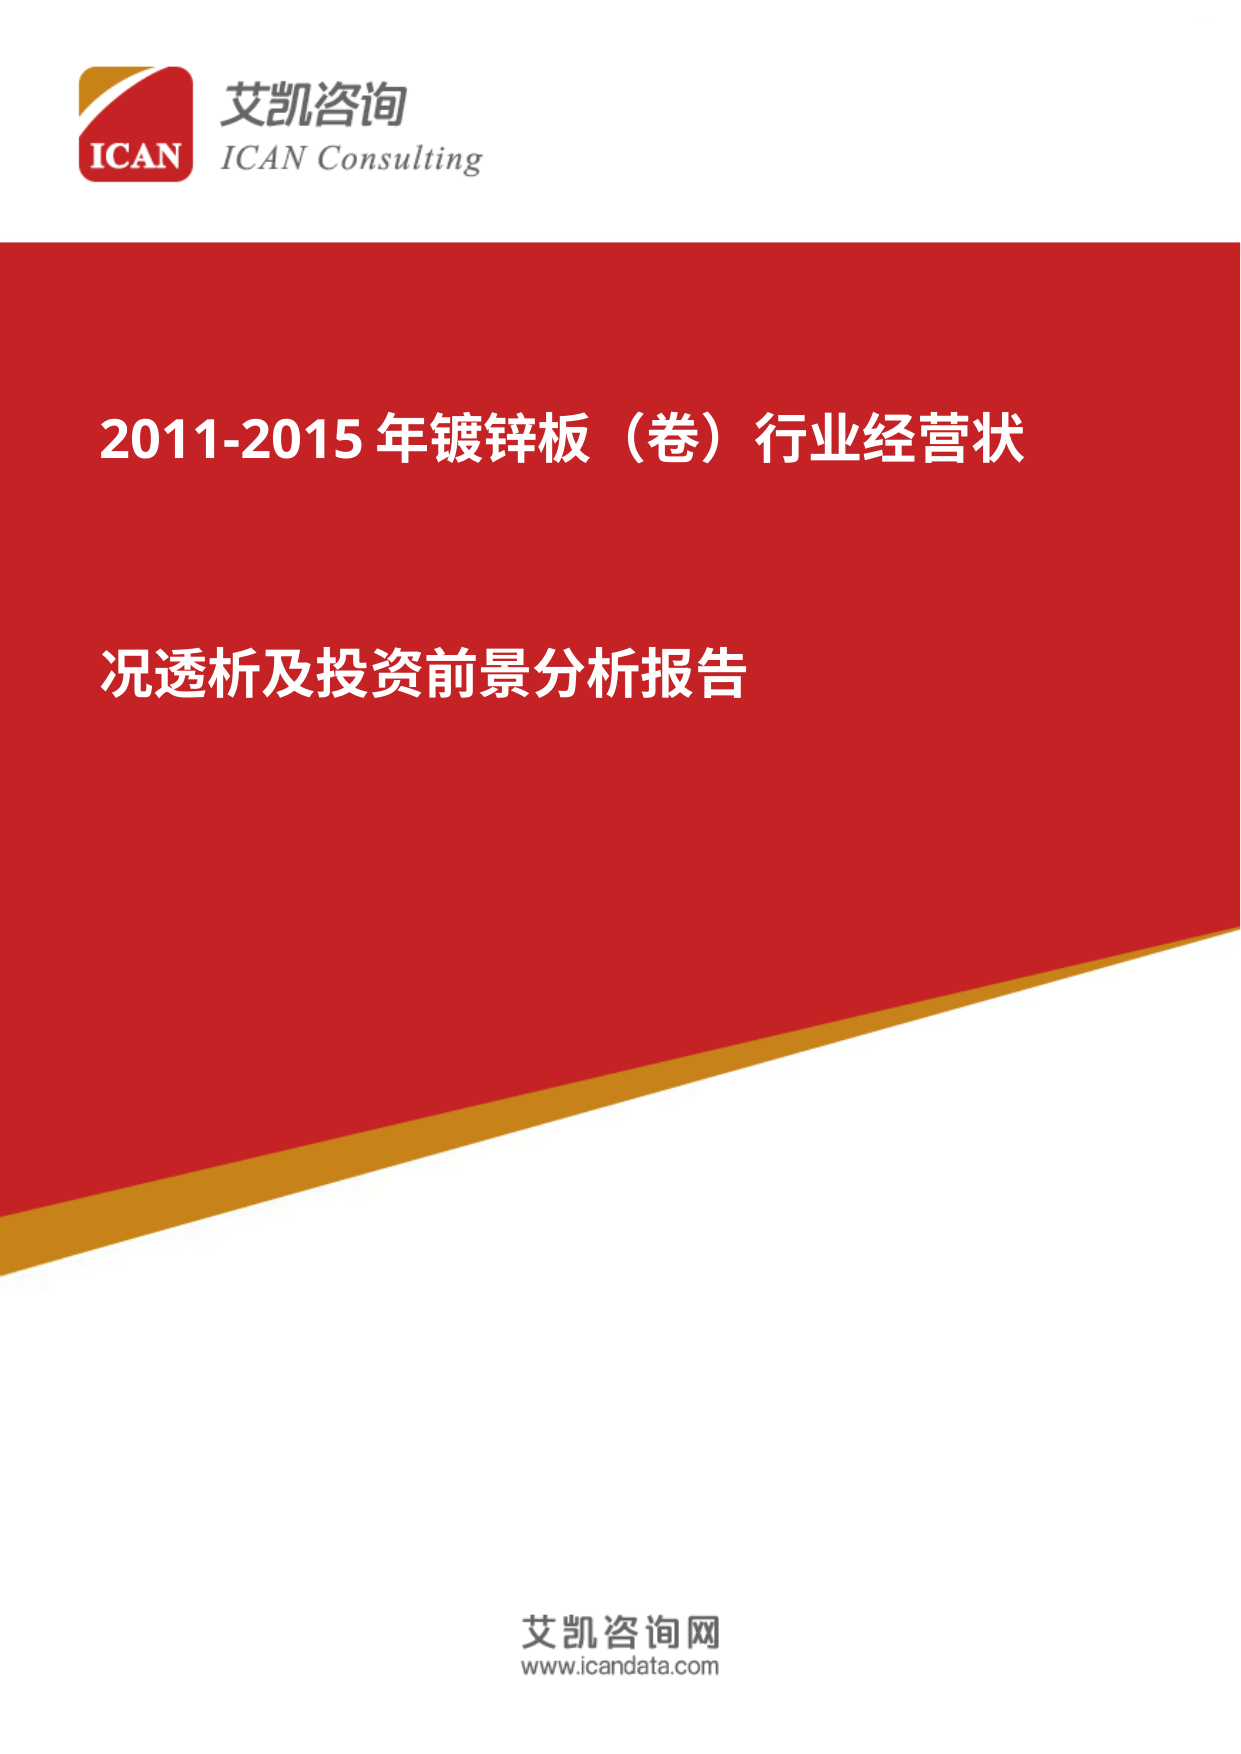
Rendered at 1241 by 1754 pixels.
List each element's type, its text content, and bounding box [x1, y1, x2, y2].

subtitle 2011-2015年镀锌板（卷）行业经营状况透析及投资前景分析报告 [99, 386, 1053, 718]
picture [0, 5, 1241, 1754]
